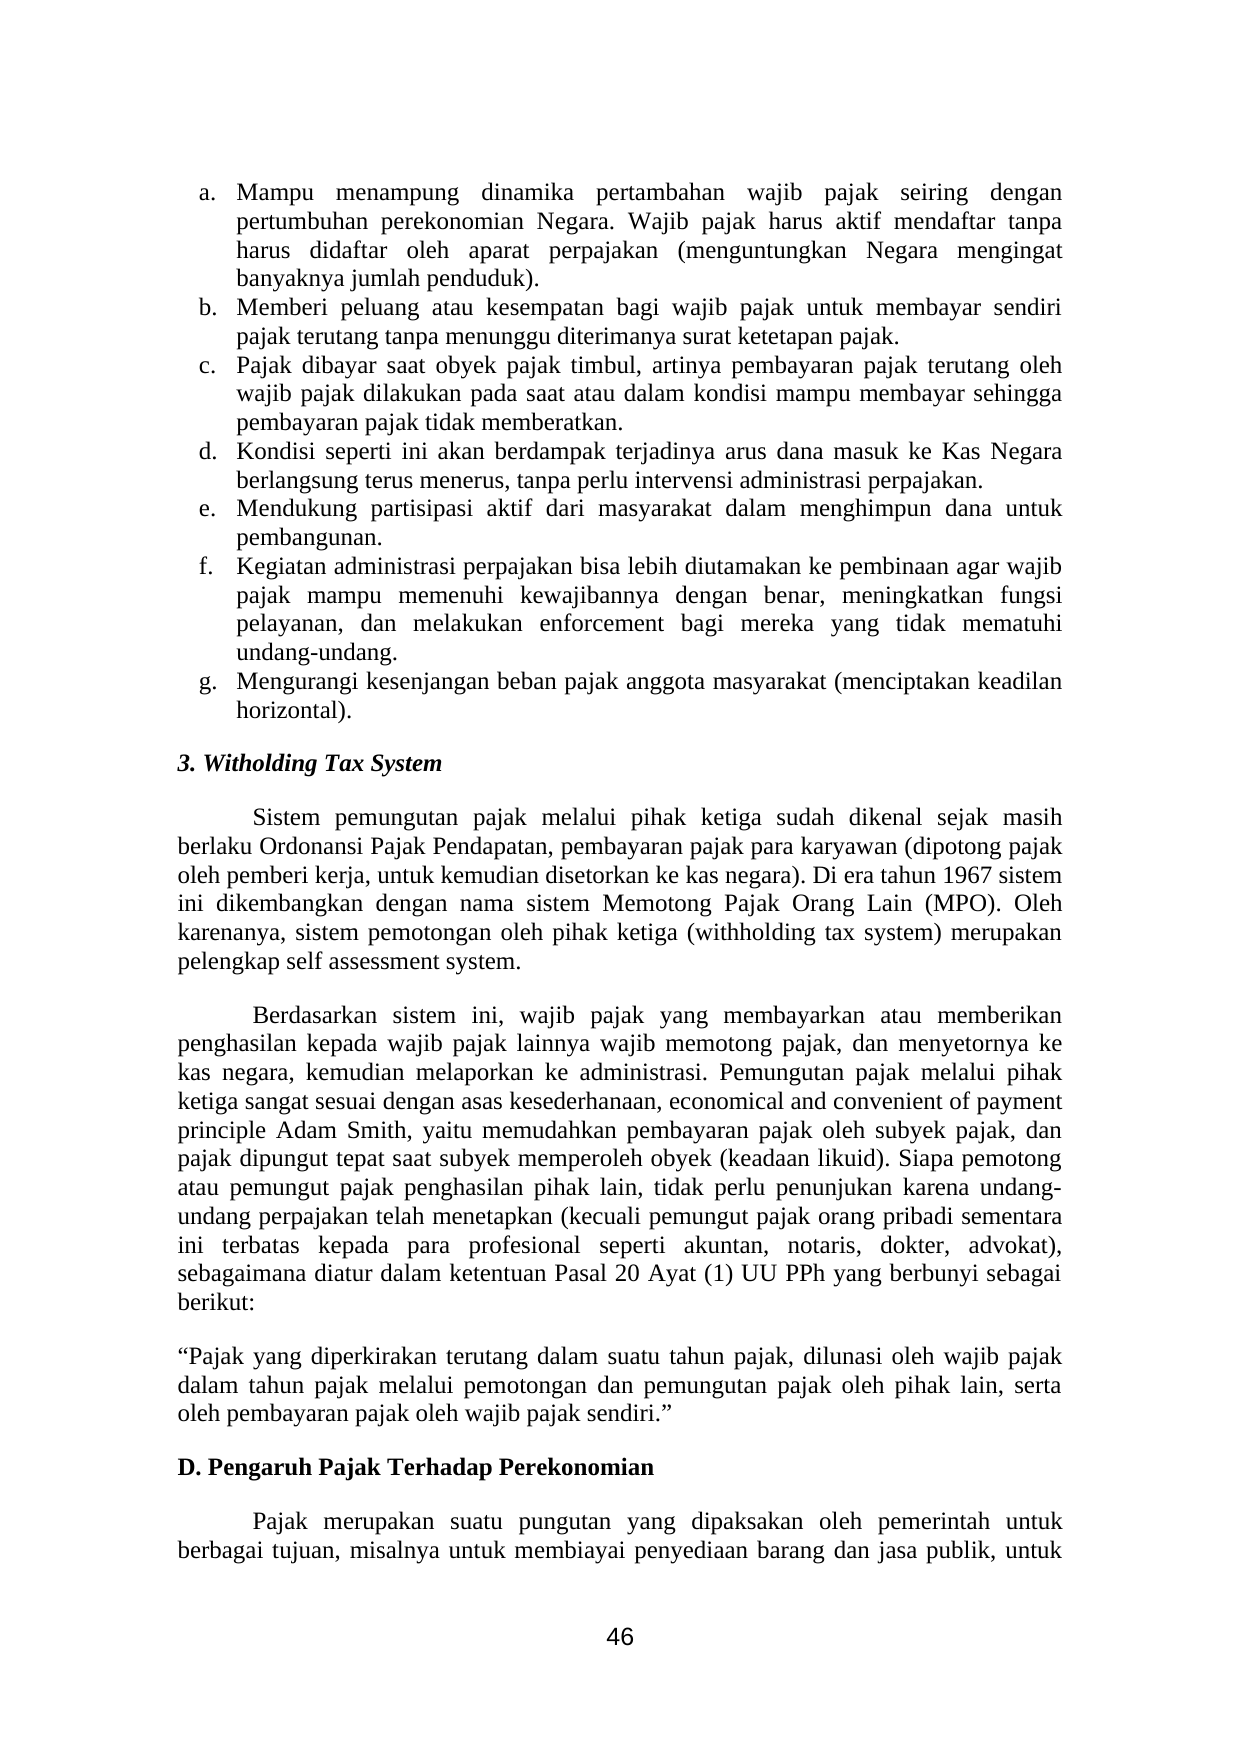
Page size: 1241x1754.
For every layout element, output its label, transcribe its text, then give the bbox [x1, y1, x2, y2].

text “Pajak yang diperkirakan terutang dalam suatu tahun pajak, dilunasi oleh wajib pajak dalam tahun pajak melalui pemotongan dan pemungutan pajak oleh pihak lain, serta oleh pembayaran pajak oleh wajib pajak sendiri.” [177, 1341, 1063, 1427]
text 3. Witholding Tax System [177, 748, 1063, 777]
list Memberi peluang atau kesempatan bagi wajib pajak untuk membayar sendiri pajak terutang tanpa menunggu diterimanya surat ketetapan pajak. [199, 292, 1063, 350]
list Mendukung partisipasi aktif dari masyarakat dalam menghimpun dana untuk pembangunan. [199, 493, 1063, 551]
text D. Pengaruh Pajak Terhadap Perekonomian [177, 1452, 1063, 1481]
text Sistem pemungutan pajak melalui pihak ketiga sudah dikenal sejak masih berlaku Ordonansi Pajak Pendapatan, pembayaran pajak para karyawan (dipotong pajak oleh pemberi kerja, untuk kemudian disetorkan ke kas negara). Di era tahun 1967 sistem ini dikembangkan dengan nama sistem Memotong Pajak Orang Lain (MPO). Oleh karenanya, sistem pemotongan oleh pihak ketiga (withholding tax system) merupakan pelengkap self assessment system. [177, 802, 1063, 975]
text Berdasarkan sistem ini, wajib pajak yang membayarkan atau memberikan penghasilan kepada wajib pajak lainnya wajib memotong pajak, dan menyetornya ke kas negara, kemudian melaporkan ke administrasi. Pemungutan pajak melalui pihak ketiga sangat sesuai dengan asas kesederhanaan, economical and convenient of payment principle Adam Smith, yaitu memudahkan pembayaran pajak oleh subyek pajak, dan pajak dipungut tepat saat subyek memperoleh obyek (keadaan likuid). Siapa pemotong atau pemungut pajak penghasilan pihak lain, tidak perlu penunjukan karena undang-undang perpajakan telah menetapkan (kecuali pemungut pajak orang pribadi sementara ini terbatas kepada para profesional seperti akuntan, notaris, dokter, advokat), sebagaimana diatur dalam ketentuan Pasal 20 Ayat (1) UU PPh yang berbunyi sebagai berikut: [177, 1000, 1063, 1316]
list Kegiatan administrasi perpajakan bisa lebih diutamakan ke pembinaan agar wajib pajak mampu memenuhi kewajibannya dengan benar, meningkatkan fungsi pelayanan, dan melakukan enforcement bagi mereka yang tidak mematuhi undang-undang. [199, 551, 1063, 666]
list Mampu menampung dinamika pertambahan wajib pajak seiring dengan pertumbuhan perekonomian Negara. Wajib pajak harus aktif mendaftar tanpa harus didaftar oleh aparat perpajakan (menguntungkan Negara mengingat banyaknya jumlah penduduk). [199, 177, 1063, 292]
list Mengurangi kesenjangan beban pajak anggota masyarakat (menciptakan keadilan horizontal). [199, 666, 1063, 723]
list Kondisi seperti ini akan berdampak terjadinya arus dana masuk ke Kas Negara berlangsung terus menerus, tanpa perlu intervensi administrasi perpajakan. [199, 436, 1063, 493]
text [177, 1506, 1063, 1563]
list Pajak dibayar saat obyek pajak timbul, artinya pembayaran pajak terutang oleh wajib pajak dilakukan pada saat atau dalam kondisi mampu membayar sehingga pembayaran pajak tidak memberatkan. [199, 350, 1063, 436]
